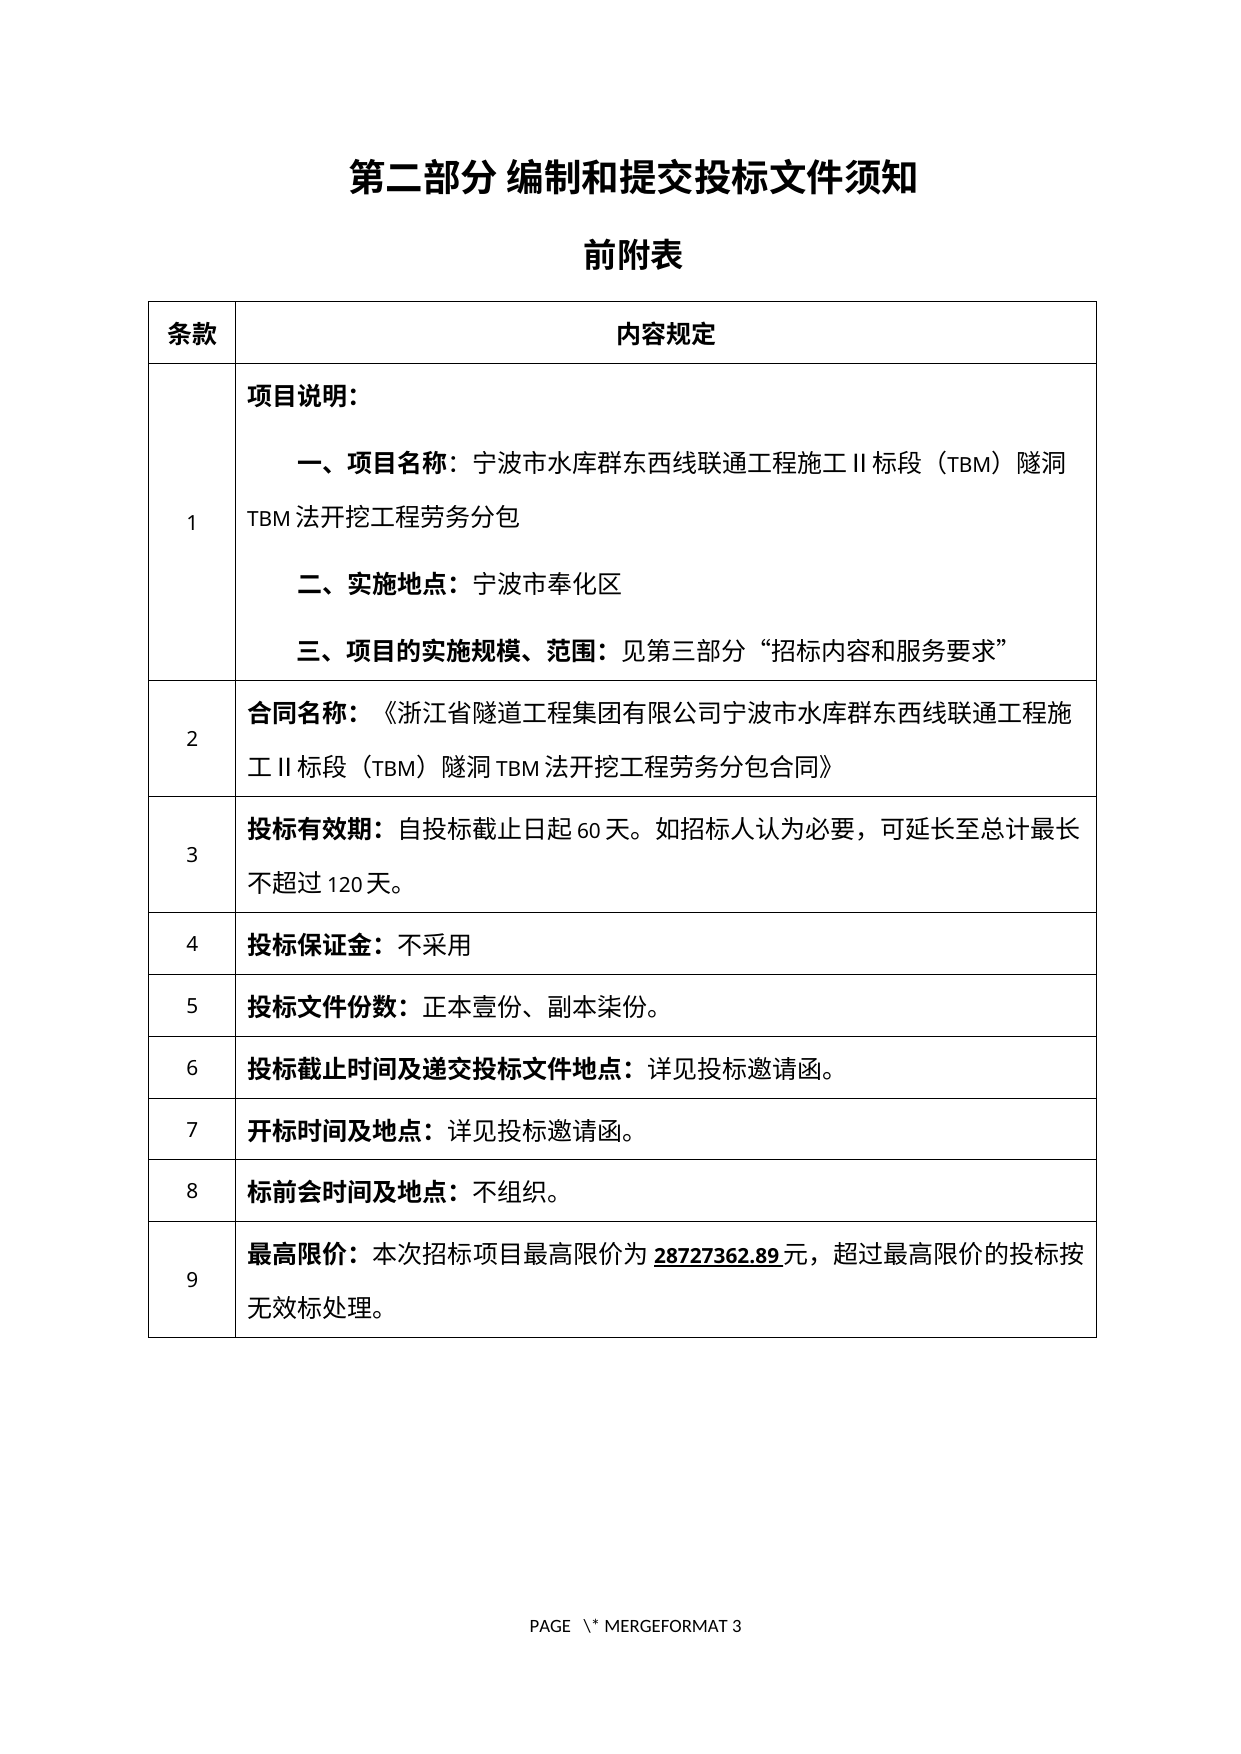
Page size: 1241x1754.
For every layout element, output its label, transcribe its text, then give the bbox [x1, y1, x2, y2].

table_cell 3 [149, 797, 235, 912]
table_header 内容规定 [236, 302, 1096, 363]
table_cell 最高限价：本次招标项目最高限价为28727362.89元，超过最高限价的投标按无效标处理。 [236, 1222, 1096, 1337]
table_cell 标前会时间及地点：不组织。 [236, 1160, 1096, 1221]
table_cell 投标截止时间及递交投标文件地点：详见投标邀请函。 [236, 1037, 1096, 1097]
table_cell 4 [149, 913, 235, 974]
table_cell 7 [149, 1099, 235, 1159]
table_cell 8 [149, 1160, 235, 1221]
table_cell 投标保证金：不采用 [236, 913, 1096, 974]
table_cell 开标时间及地点：详见投标邀请函。 [236, 1099, 1096, 1159]
table_cell 6 [149, 1037, 235, 1097]
text 前附表 [159, 229, 1107, 277]
table_cell 投标文件份数：正本壹份、副本柒份。 [236, 975, 1096, 1036]
table_header 条款 [149, 302, 235, 363]
table_cell 5 [149, 975, 235, 1036]
table_cell 合同名称：《浙江省隧道工程集团有限公司宁波市水库群东西线联通工程施工Ⅱ标段（TBM）隧洞TBM法开挖工程劳务分包合同》 [236, 681, 1096, 796]
table_cell 投标有效期：自投标截止日起60天。如招标人认为必要，可延长至总计最长不超过120天。 [236, 797, 1096, 912]
table_cell 项目说明： 一、项目名称：宁波市水库群东西线联通工程施工Ⅱ标段（TBM）隧洞TBM法开挖工程劳务分包 二、实施地点：宁波市奉化区 三、项目的实施规模、范围：见第三部分“招标内容和服务要求” [236, 364, 1096, 680]
text 第二部分 编制和提交投标文件须知 [159, 148, 1107, 202]
table_cell 9 [149, 1222, 235, 1337]
table_cell 2 [149, 681, 235, 796]
table_cell 1 [149, 364, 235, 680]
